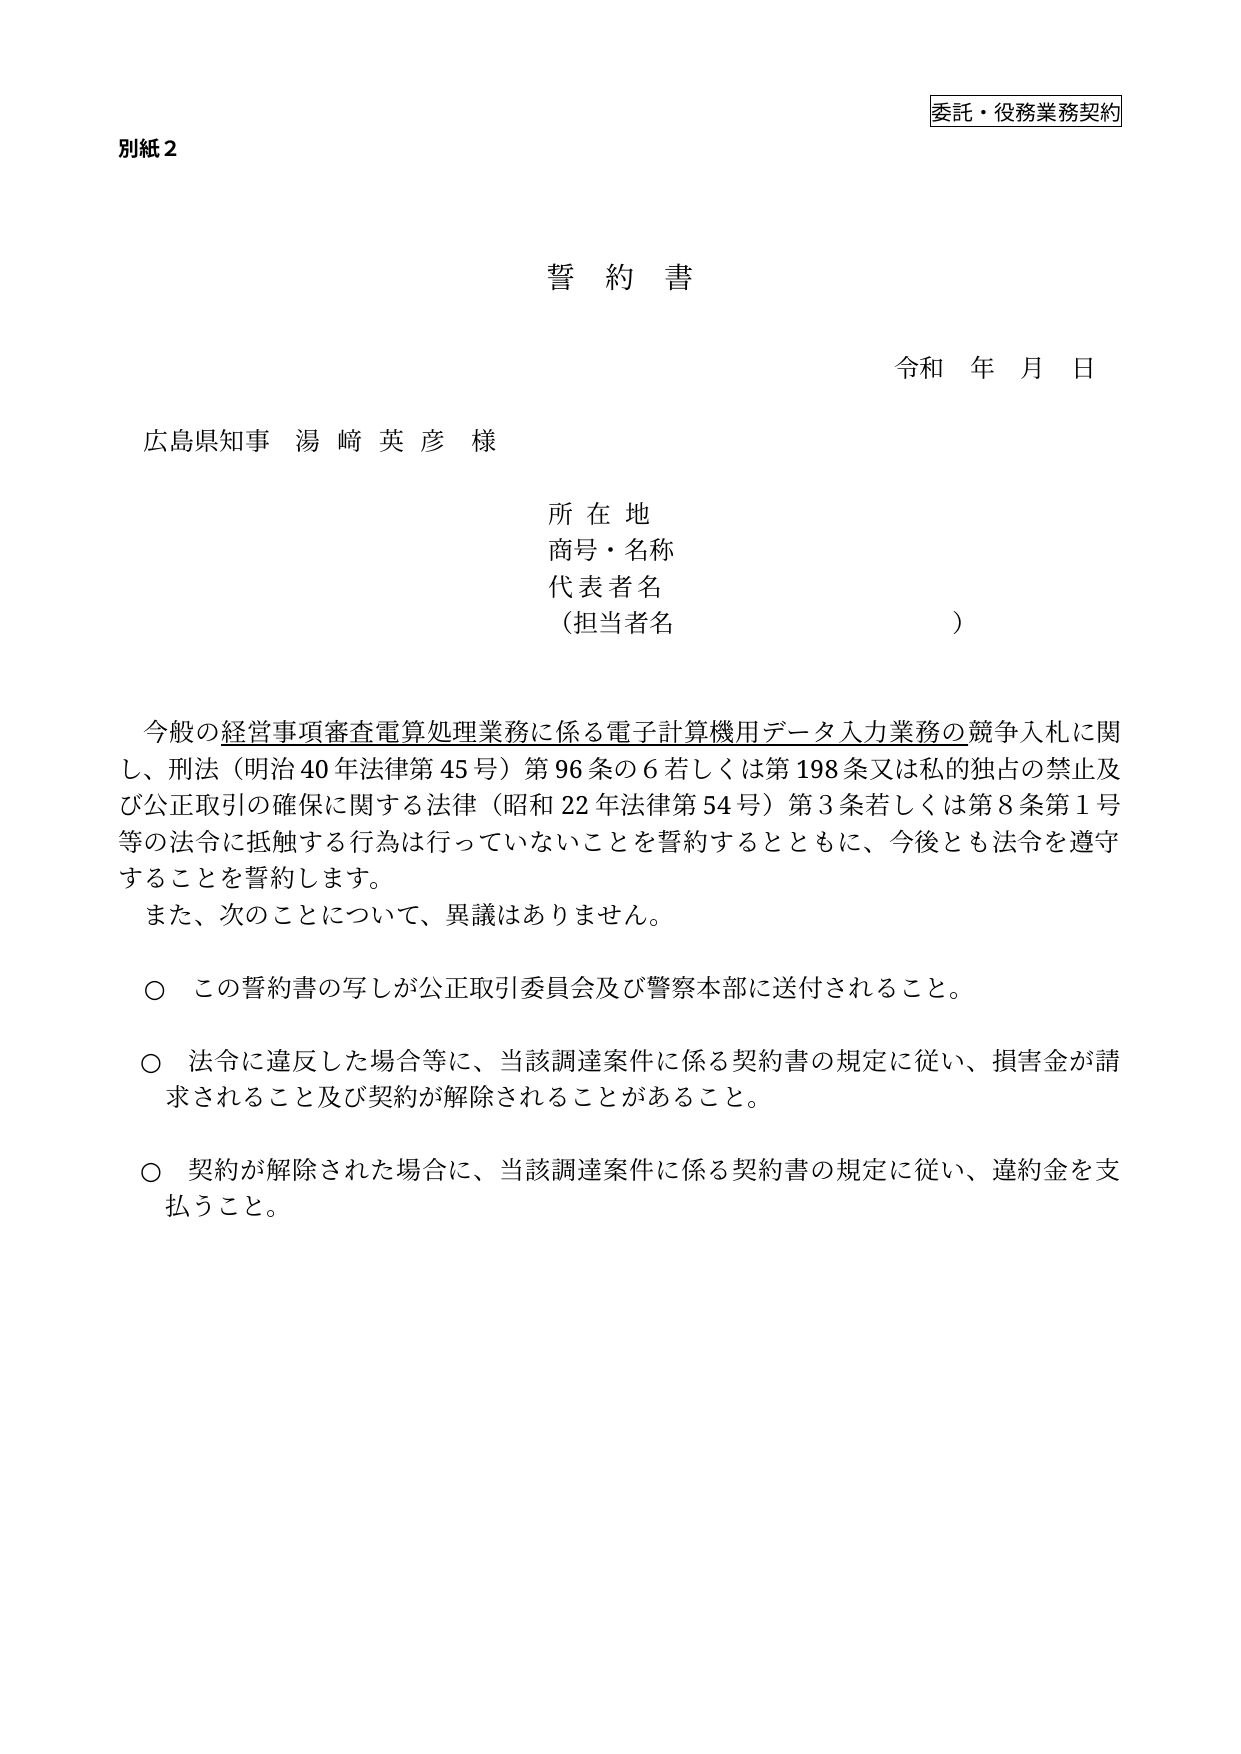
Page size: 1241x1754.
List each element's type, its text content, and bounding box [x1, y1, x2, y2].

text 別紙２ [118, 129, 1122, 166]
text 令和 年 月 日 [118, 348, 1096, 385]
text （担当者名 ） [118, 603, 1122, 640]
text ○ 契約が解除された場合に、当該調達案件に係る契約書の規定に従い、違約金を支払うこと。 [140, 1150, 1122, 1223]
text 商号・名称 [118, 531, 1122, 567]
text ○ 法令に違反した場合等に、当該調達案件に係る契約書の規定に従い、損害金が請求されること及び契約が解除されることがあること。 [140, 1041, 1122, 1114]
text 所在地 [118, 494, 1122, 531]
text 今般の経営事項審査電算処理業務に係る電子計算機用データ入力業務の競争入札に関し、刑法（明治40年法律第45号）第96条の６若しくは第198条又は私的独占の禁止及び公正取引の確保に関する法律（昭和22年法律第54号）第３条若しくは第８条第１号等の法令に抵触する行為は行っていないことを誓約するとともに、今後とも法令を遵守することを誓約します。 [118, 713, 1122, 895]
text 代表者名 [118, 567, 1122, 603]
text 広島県知事 湯﨑英彦 様 [118, 421, 1122, 458]
text ○ この誓約書の写しが公正取引委員会及び警察本部に送付されること。 [118, 968, 1122, 1004]
text 委託・役務業務契約 [118, 93, 1122, 129]
text 誓 約 書 [118, 239, 1122, 312]
text また、次のことについて、異議はありません。 [118, 895, 1122, 932]
